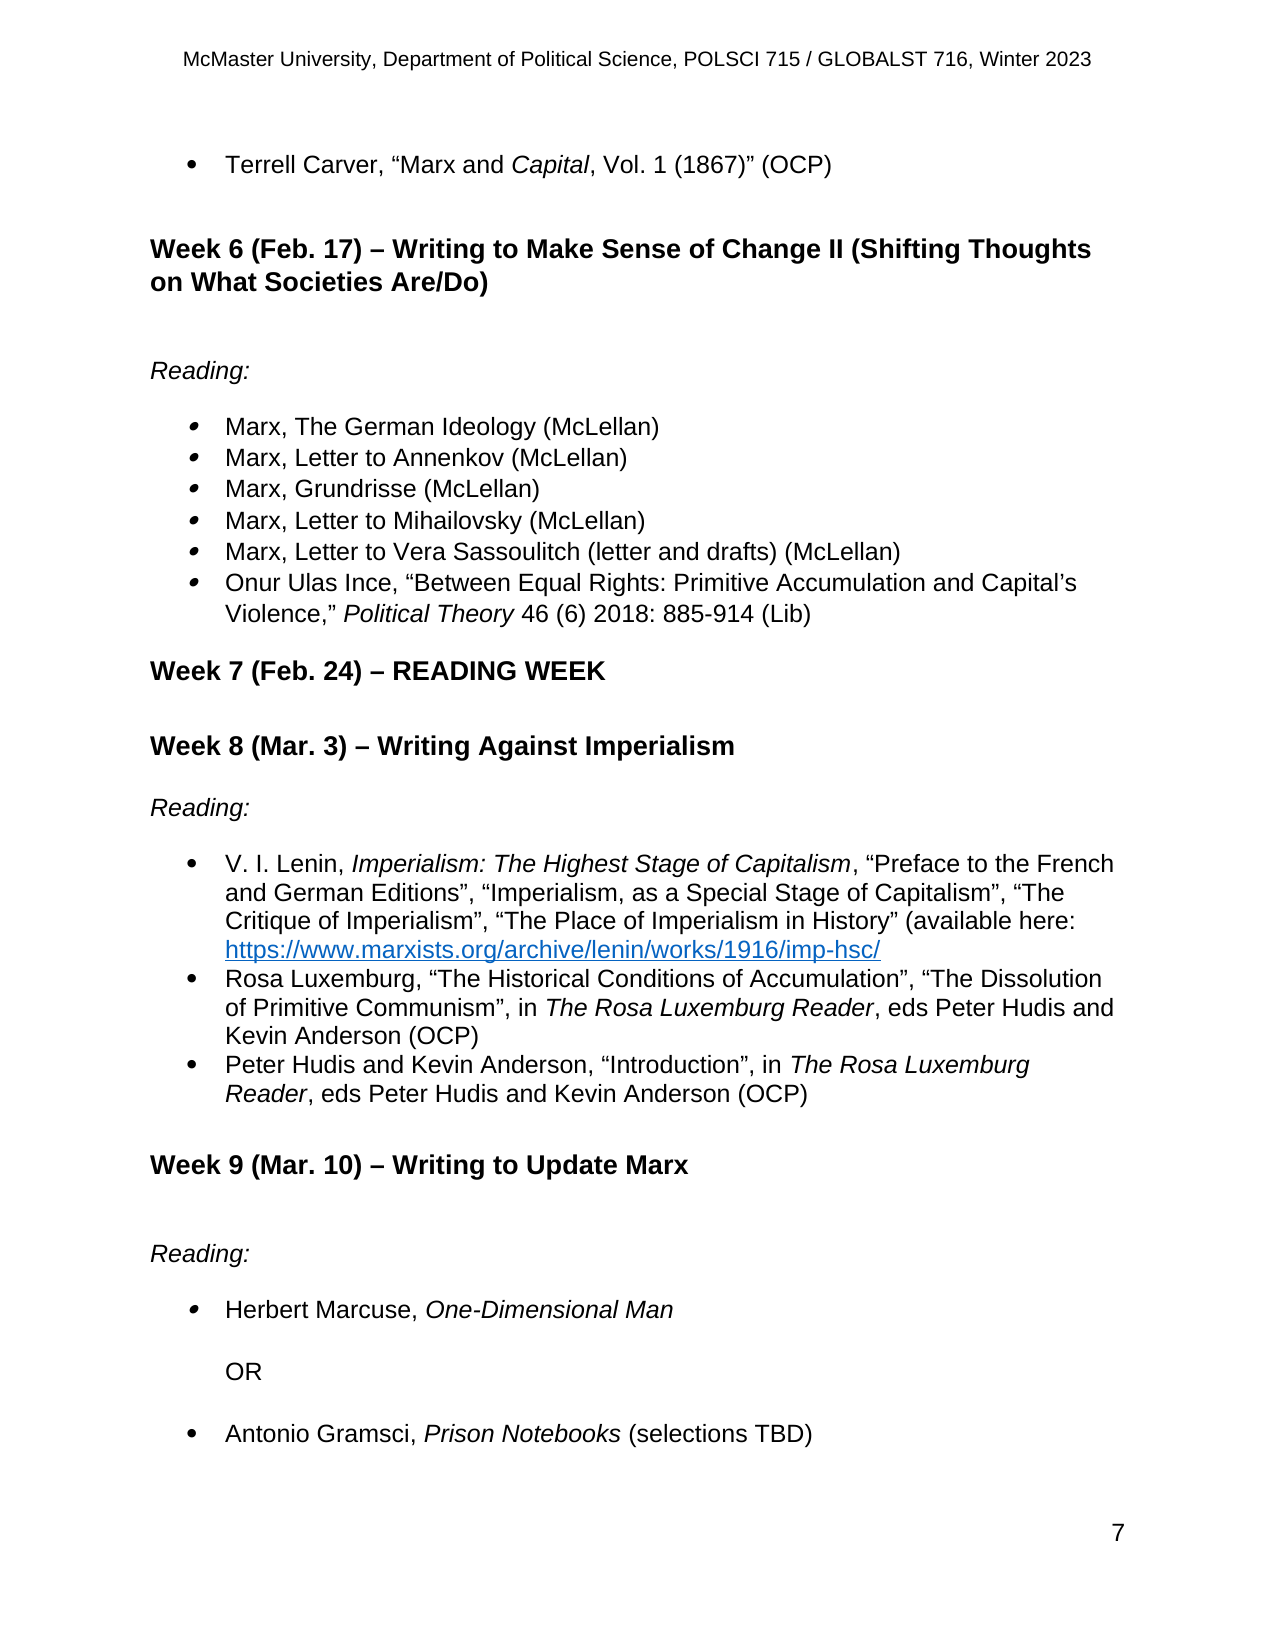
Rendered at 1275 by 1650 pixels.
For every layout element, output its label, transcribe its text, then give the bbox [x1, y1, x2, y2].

list OR [225, 1357, 1125, 1386]
subtitle Week 7 (Feb. 24) – READING WEEK [150, 655, 1125, 686]
text Reading: [150, 793, 1125, 821]
subtitle Week 8 (Mar. 3) – Writing Against Imperialism [150, 730, 1125, 761]
list Onur Ulas Ince, “Between Equal Rights: Primitive Accumulation and Capital’s Violence,” Political Theory 46 (6) 2018: 885-914 (Lib) [187, 568, 1125, 628]
list Herbert Marcuse, One-Dimensional Man [187, 1295, 1125, 1324]
list Marx, Letter to Vera Sassoulitch (letter and drafts) (McLellan) [187, 537, 1125, 566]
list V. I. Lenin, Imperialism: The Highest Stage of Capitalism, “Preface to the French and German Editions”, “Imperialism, as a Special Stage of Capitalism”, “The Critique of Imperialism”, “The Place of Imperialism in History” (available here: https://www.marxists.org/archive/lenin/works/1916/imp-hsc/ [187, 849, 1125, 964]
list Antonio Gramsci, Prison Notebooks (selections TBD) [187, 1419, 1125, 1448]
list Marx, Grundrisse (McLellan) [187, 474, 1125, 503]
list Peter Hudis and Kevin Anderson, “Introduction”, in The Rosa Luxemburg Reader, eds Peter Hudis and Kevin Anderson (OCP) [187, 1050, 1125, 1108]
text Reading: [150, 356, 1125, 385]
list Marx, Letter to Annenkov (McLellan) [187, 443, 1125, 472]
subtitle Week 6 (Feb. 17) – Writing to Make Sense of Change II (Shifting Thoughts on What Societies Are/Do) [150, 233, 1125, 298]
list Rosa Luxemburg, “The Historical Conditions of Accumulation”, “The Dissolution of Primitive Communism”, in The Rosa Luxemburg Reader, eds Peter Hudis and Kevin Anderson (OCP) [187, 964, 1125, 1050]
list Marx, Letter to Mihailovsky (McLellan) [187, 506, 1125, 534]
list Marx, The German Ideology (McLellan) [187, 412, 1125, 441]
text Reading: [150, 1239, 1125, 1267]
list Terrell Carver, “Marx and Capital, Vol. 1 (1867)” (OCP) [187, 150, 1125, 179]
subtitle Week 9 (Mar. 10) – Writing to Update Marx [150, 1149, 1125, 1180]
